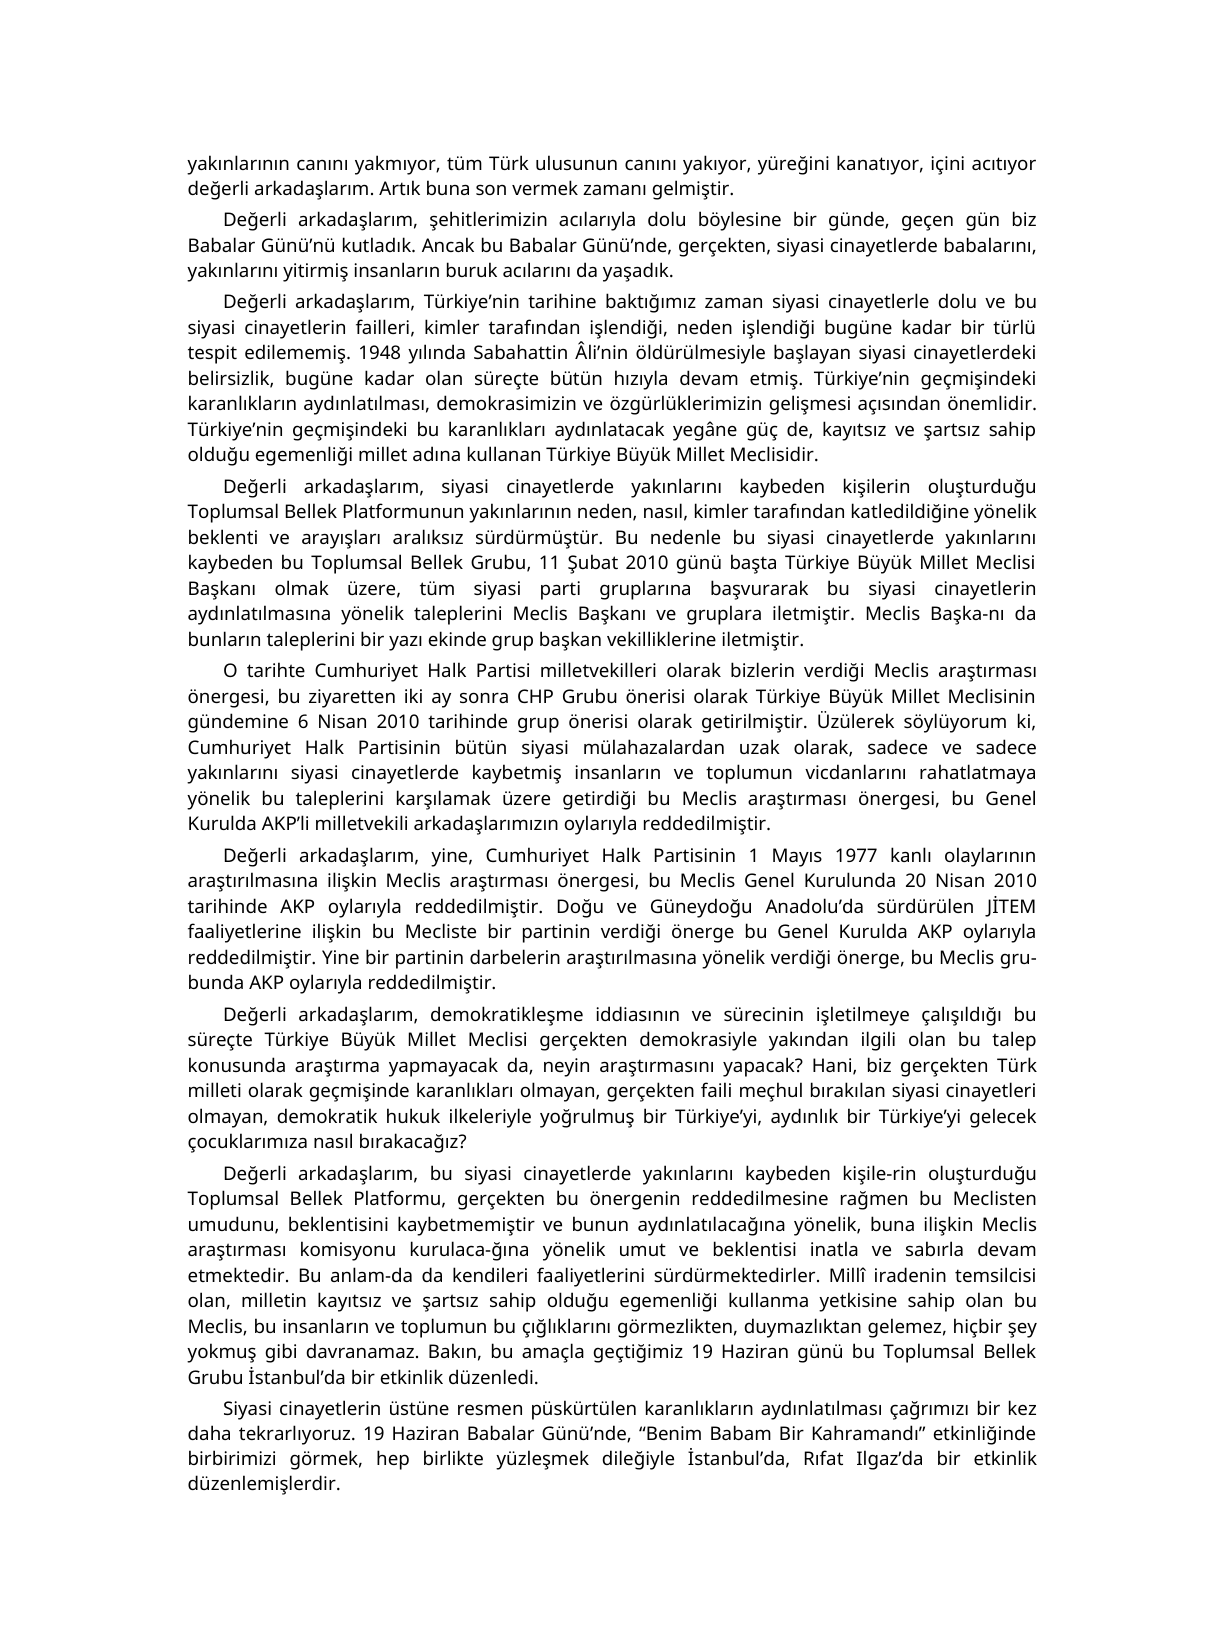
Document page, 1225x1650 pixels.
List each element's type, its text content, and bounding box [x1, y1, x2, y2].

text Değerli arkadaşlarım, şehitlerimizin acılarıyla dolu böylesine bir günde, geçen gün biz Babalar Günü’nü kutladık. Ancak bu Babalar Günü’nde, gerçekten, siyasi cinayetlerde babalarını, yakınlarını yitirmiş insanların buruk acılarını da yaşadık. [187, 206, 1037, 282]
text Değerli arkadaşlarım, siyasi cinayetlerde yakınlarını kaybeden kişilerin oluşturduğu Toplumsal Bellek Platformunun yakınlarının neden, nasıl, kimler tarafından katledildiğine yönelik beklenti ve arayışları aralıksız sürdürmüştür. Bu nedenle bu siyasi cinayetlerde yakınlarını kaybeden bu Toplumsal Bellek Grubu, 11 Şubat 2010 günü başta Türkiye Büyük Millet Meclisi Başkanı olmak üzere, tüm siyasi parti gruplarına başvurarak bu siyasi cinayetlerin aydınlatılmasına yönelik taleplerini Meclis Başkanı ve gruplara iletmiştir. Meclis Başka-nı da bunların taleplerini bir yazı ekinde grup başkan vekilliklerine iletmiştir. [187, 473, 1037, 651]
text O tarihte Cumhuriyet Halk Partisi milletvekilleri olarak bizlerin verdiği Meclis araştırması önergesi, bu ziyaretten iki ay sonra CHP Grubu önerisi olarak Türkiye Büyük Millet Meclisinin gündemine 6 Nisan 2010 tarihinde grup önerisi olarak getirilmiştir. Üzülerek söylüyorum ki, Cumhuriyet Halk Partisinin bütün siyasi mülahazalardan uzak olarak, sadece ve sadece yakınlarını siyasi cinayetlerde kaybetmiş insanların ve toplumun vicdanlarını rahatlatmaya yönelik bu taleplerini karşılamak üzere getirdiği bu Meclis araştırması önergesi, bu Genel Kurulda AKP’li milletvekili arkadaşlarımızın oylarıyla reddedilmiştir. [187, 657, 1037, 836]
text Siyasi cinayetlerin üstüne resmen püskürtülen karanlıkların aydınlatılması çağrımızı bir kez daha tekrarlıyoruz. 19 Haziran Babalar Günü’nde, “Benim Babam Bir Kahramandı” etkinliğinde birbirimizi görmek, hep birlikte yüzleşmek dileğiyle İstanbul’da, Rıfat Ilgaz’da bir etkinlik düzenlemişlerdir. [187, 1395, 1037, 1495]
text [187, 150, 1037, 201]
text Değerli arkadaşlarım, bu siyasi cinayetlerde yakınlarını kaybeden kişile-rin oluşturduğu Toplumsal Bellek Platformu, gerçekten bu önergenin reddedilmesine rağmen bu Meclisten umudunu, beklentisini kaybetmemiştir ve bunun aydınlatılacağına yönelik, buna ilişkin Meclis araştırması komisyonu kurulaca-ğına yönelik umut ve beklentisi inatla ve sabırla devam etmektedir. Bu anlam-da da kendileri faaliyetlerini sürdürmektedirler. Millî iradenin temsilcisi olan, milletin kayıtsız ve şartsız sahip olduğu egemenliği kullanma yetkisine sahip olan bu Meclis, bu insanların ve toplumun bu çığlıklarını görmezlikten, duymazlıktan gelemez, hiçbir şey yokmuş gibi davranamaz. Bakın, bu amaçla geçtiğimiz 19 Haziran günü bu Toplumsal Bellek Grubu İstanbul’da bir etkinlik düzenledi. [187, 1159, 1037, 1389]
text Değerli arkadaşlarım, yine, Cumhuriyet Halk Partisinin 1 Mayıs 1977 kanlı olaylarının araştırılmasına ilişkin Meclis araştırması önergesi, bu Meclis Genel Kurulunda 20 Nisan 2010 tarihinde AKP oylarıyla reddedilmiştir. Doğu ve Güneydoğu Anadolu’da sürdürülen JİTEM faaliyetlerine ilişkin bu Mecliste bir partinin verdiği önerge bu Genel Kurulda AKP oylarıyla reddedilmiştir. Yine bir partinin darbelerin araştırılmasına yönelik verdiği önerge, bu Meclis gru-bunda AKP oylarıyla reddedilmiştir. [187, 842, 1037, 995]
text Değerli arkadaşlarım, demokratikleşme iddiasının ve sürecinin işletilmeye çalışıldığı bu süreçte Türkiye Büyük Millet Meclisi gerçekten demokrasiyle yakından ilgili olan bu talep konusunda araştırma yapmayacak da, neyin araştırmasını yapacak? Hani, biz gerçekten Türk milleti olarak geçmişinde karanlıkları olmayan, gerçekten faili meçhul bırakılan siyasi cinayetleri olmayan, demokratik hukuk ilkeleriyle yoğrulmuş bir Türkiye’yi, aydınlık bir Türkiye’yi gelecek çocuklarımıza nasıl bırakacağız? [187, 1001, 1037, 1154]
text Değerli arkadaşlarım, Türkiye’nin tarihine baktığımız zaman siyasi cinayetlerle dolu ve bu siyasi cinayetlerin failleri, kimler tarafından işlendiği, neden işlendiği bugüne kadar bir türlü tespit edilememiş. 1948 yılında Sabahattin Âli’nin öldürülmesiyle başlayan siyasi cinayetlerdeki belirsizlik, bugüne kadar olan süreçte bütün hızıyla devam etmiş. Türkiye’nin geçmişindeki karanlıkların aydınlatılması, demokrasimizin ve özgürlüklerimizin gelişmesi açısından önemlidir. Türkiye’nin geçmişindeki bu karanlıkları aydınlatacak yegâne güç de, kayıtsız ve şartsız sahip olduğu egemenliği millet adına kullanan Türkiye Büyük Millet Meclisidir. [187, 288, 1037, 467]
